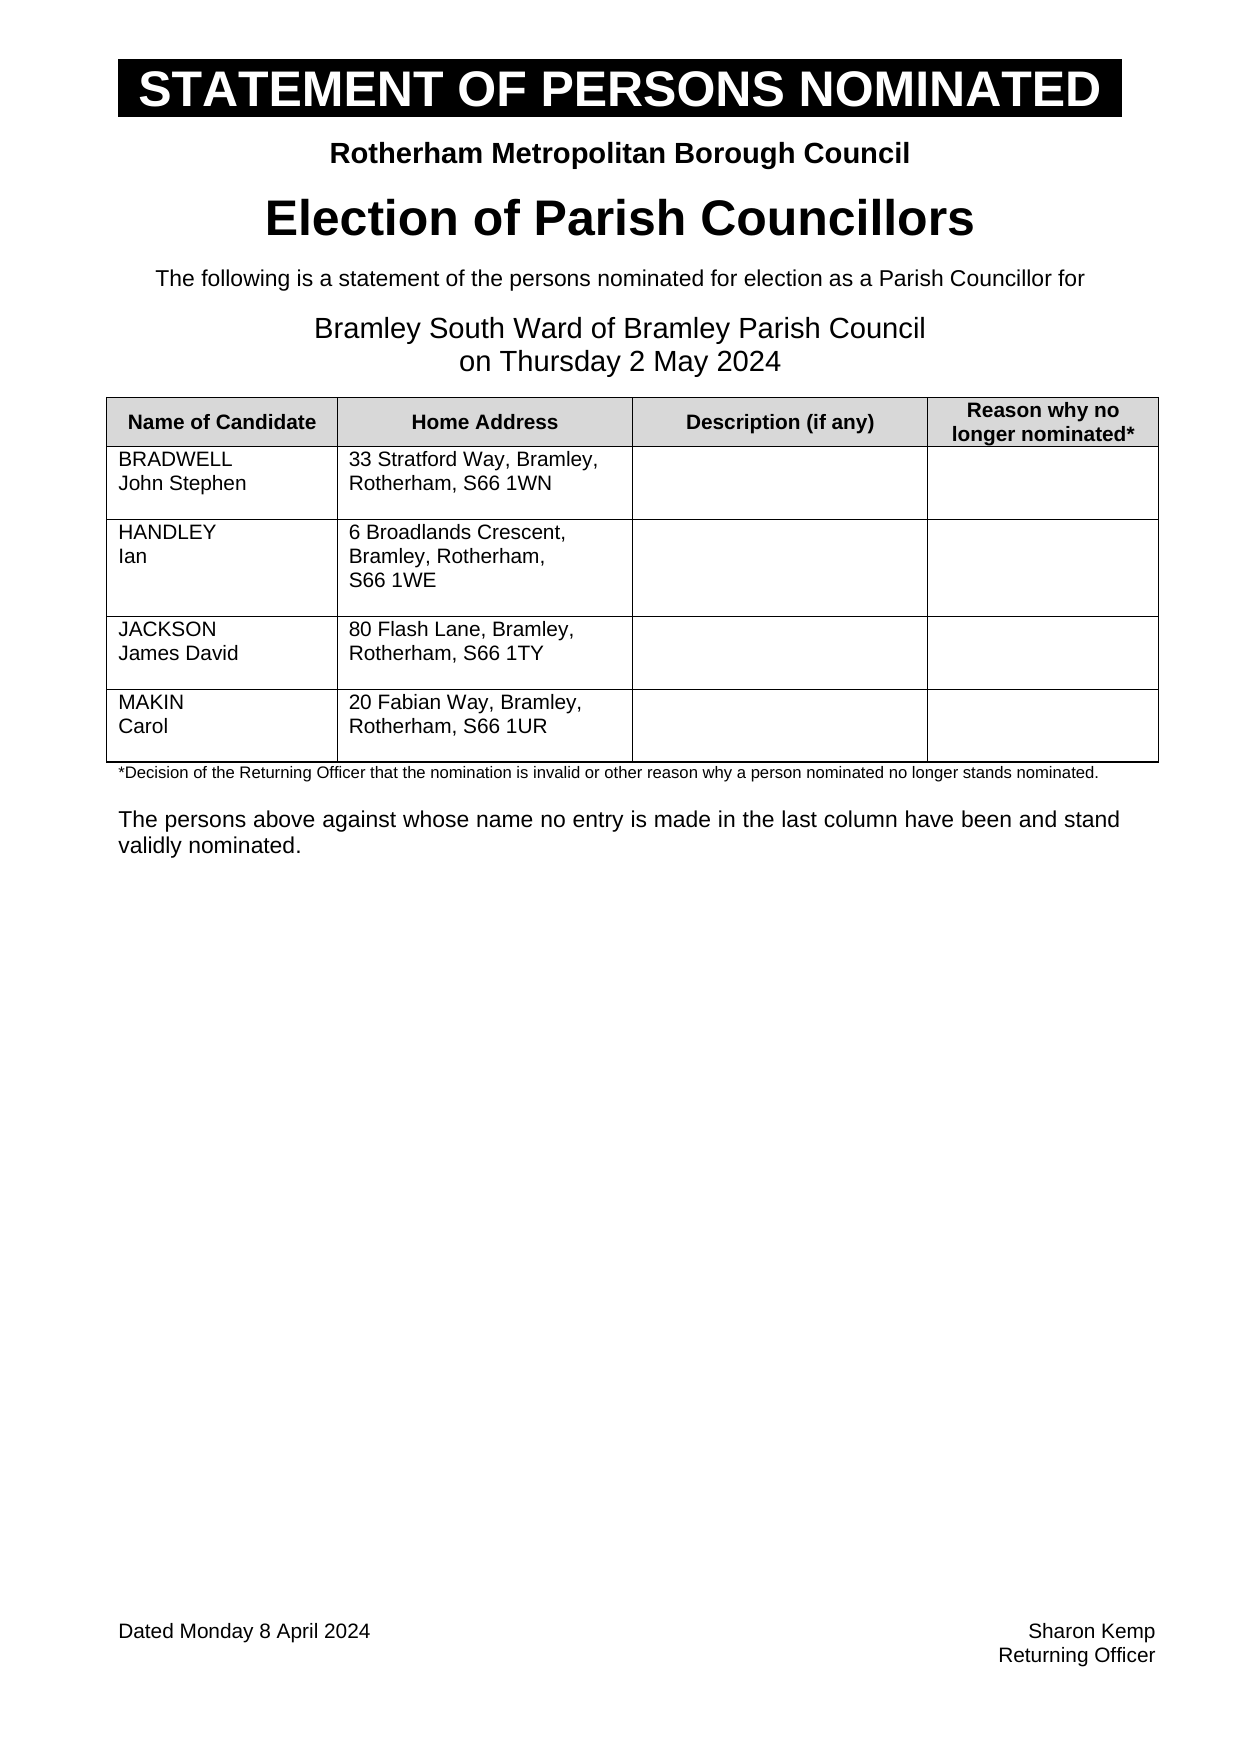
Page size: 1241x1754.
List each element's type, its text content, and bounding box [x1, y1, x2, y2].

table_header Home Address [338, 398, 632, 446]
table_cell 80 Flash Lane, Bramley, Rotherham, S66 1TY [338, 617, 632, 688]
table_cell BRADWELL John Stephen [107, 447, 337, 519]
table_cell [633, 447, 927, 519]
text STATEMENT OF PERSONS NOMINATED [118, 59, 1122, 117]
table_cell [928, 690, 1158, 761]
text on Thursday 2 May 2024 [118, 344, 1122, 378]
table_cell MAKIN Carol [107, 690, 337, 761]
table_cell 33 Stratford Way, Bramley, Rotherham, S66 1WN [338, 447, 632, 519]
table_cell [633, 520, 927, 616]
table_cell [928, 617, 1158, 688]
table_cell HANDLEY Ian [107, 520, 337, 616]
text Bramley South Ward of Bramley Parish Council [118, 311, 1122, 344]
text The following is a statement of the persons nominated for election as a Parish Councillor for [118, 265, 1122, 291]
text Election of Parish Councillors [118, 188, 1122, 246]
table_header Reason why no longer nominated* [928, 398, 1158, 446]
table_cell 20 Fabian Way, Bramley, Rotherham, S66 1UR [338, 690, 632, 761]
text The persons above against whose name no entry is made in the last column have been and stand validly nominated. [118, 806, 1122, 858]
table_cell [633, 617, 927, 688]
table_cell [928, 447, 1158, 519]
table_header Name of Candidate [107, 398, 337, 446]
text Rotherham Metropolitan Borough Council [118, 136, 1122, 169]
table_cell 6 Broadlands Crescent, Bramley, Rotherham, S66 1WE [338, 520, 632, 616]
table_cell JACKSON James David [107, 617, 337, 688]
table_cell [928, 520, 1158, 616]
text *Decision of the Returning Officer that the nomination is invalid or other reason why a person nominated no longer stands nominated. [118, 763, 1122, 782]
table_header Description (if any) [633, 398, 927, 446]
table_cell [633, 690, 927, 761]
